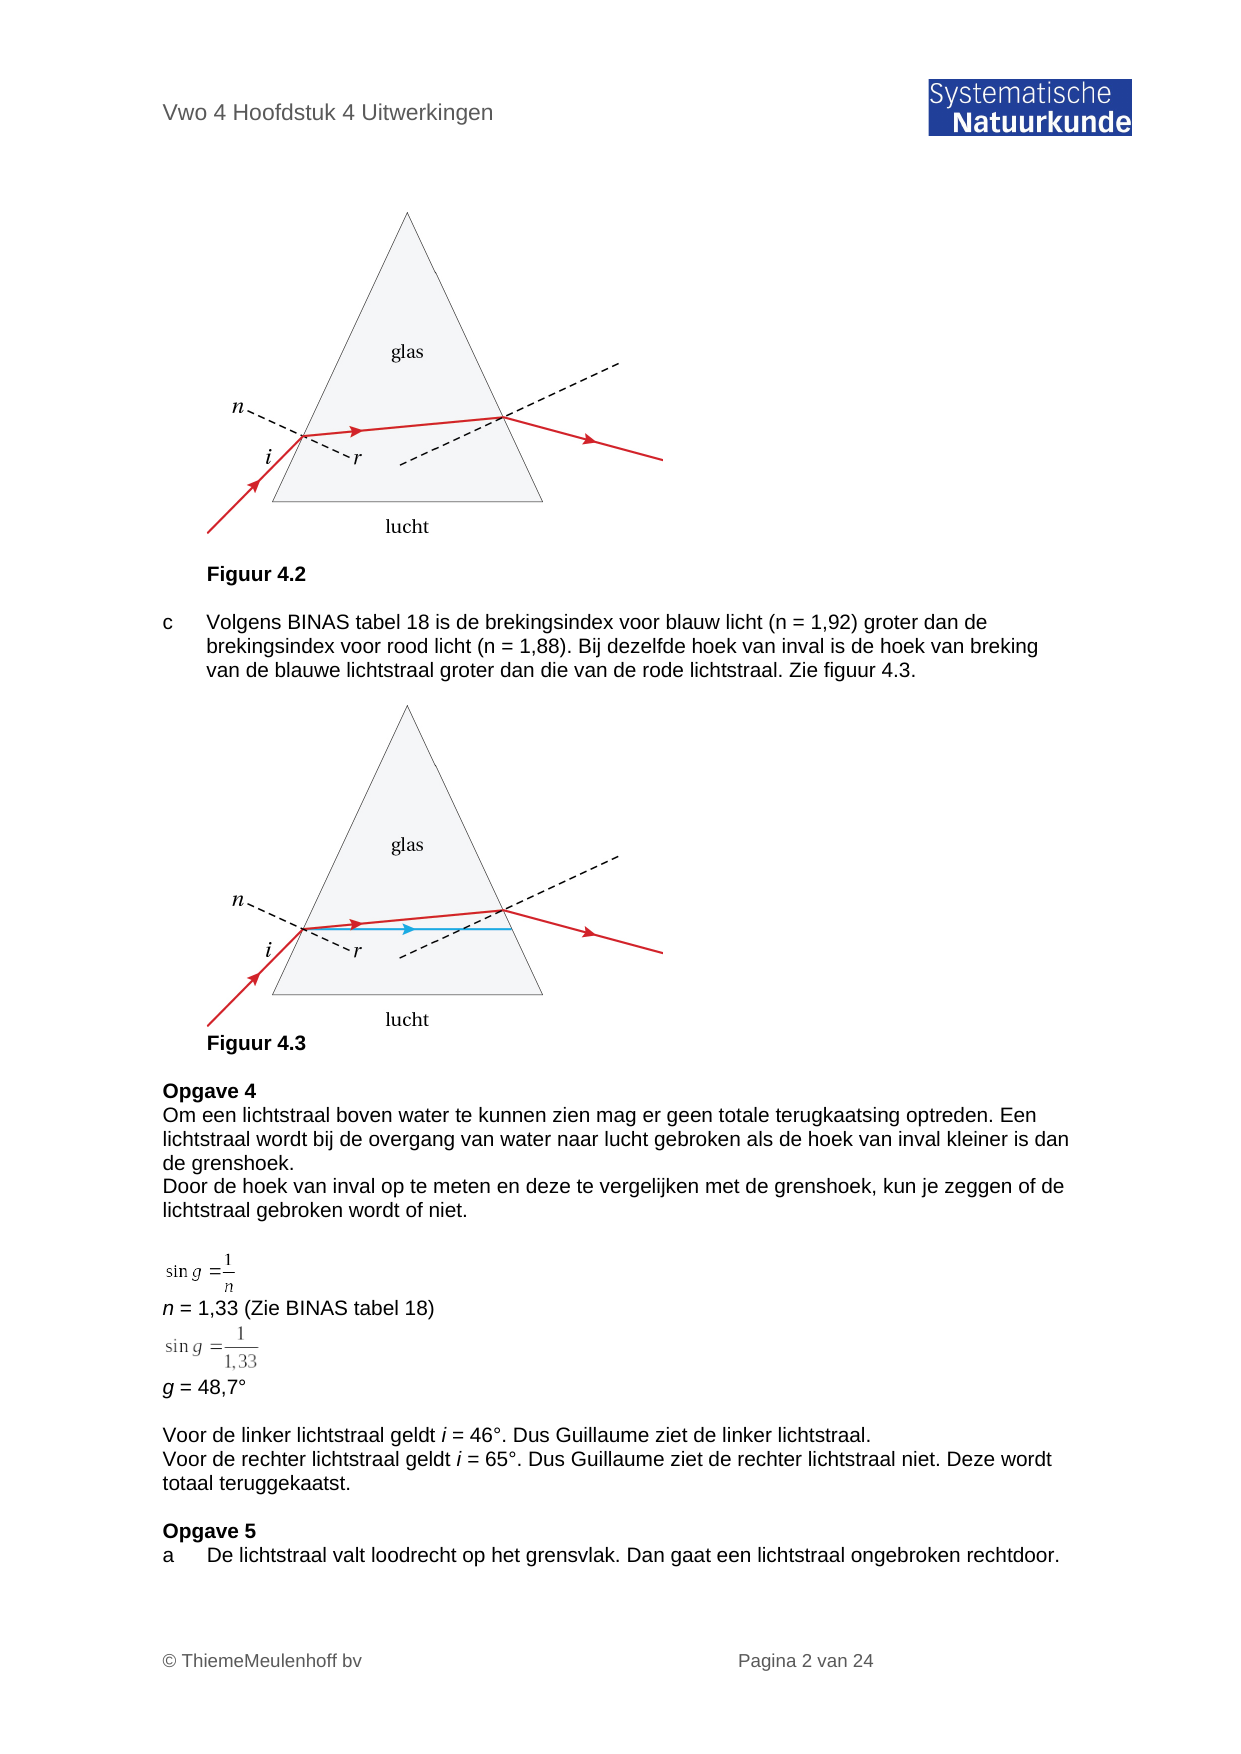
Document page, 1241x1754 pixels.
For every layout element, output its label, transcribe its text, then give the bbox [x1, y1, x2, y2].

text Opgave 5 [162, 1519, 1078, 1543]
text Voor de rechter lichtstraal geldt i = 65°. Dus Guillaume ziet de rechter lichtstraal niet. Deze wordt totaal teruggekaatst. [162, 1447, 1078, 1495]
text Figuur 4.2 [162, 562, 1078, 586]
text n = 1,33 (Zie BINAS tabel 18) [162, 1296, 1078, 1320]
text Voor de linker lichtstraal geldt i = 46°. Dus Guillaume ziet de linker lichtstraal. [162, 1423, 1078, 1447]
text c Volgens BINAS tabel 18 is de brekingsindex voor blauw licht (n = 1,92) groter dan de brekingsindex voor rood licht (n = 1,88). Bij dezelfde hoek van inval is de hoek van breking van de blauwe lichtstraal groter dan die van de rode lichtstraal. Zie figuur 4.3. [162, 610, 1078, 682]
picture [206, 212, 663, 538]
text a De lichtstraal valt loodrecht op het grensvlak. Dan gaat een lichtstraal ongebroken rechtdoor. [162, 1543, 1078, 1567]
text Door de hoek van inval op te meten en deze te vergelijken met de grenshoek, kun je zeggen of de lichtstraal gebroken wordt of niet. [162, 1174, 1078, 1222]
text Opgave 4 [162, 1078, 1078, 1102]
picture [206, 705, 663, 1031]
text Figuur 4.3 [162, 1031, 1078, 1054]
picture [928, 79, 1132, 136]
text Om een lichtstraal boven water te kunnen zien mag er geen totale terugkaatsing optreden. Een lichtstraal wordt bij de overgang van water naar lucht gebroken als de hoek van inval kleiner is dan de grenshoek. [162, 1102, 1078, 1174]
text g = 48,7° [162, 1375, 1078, 1399]
